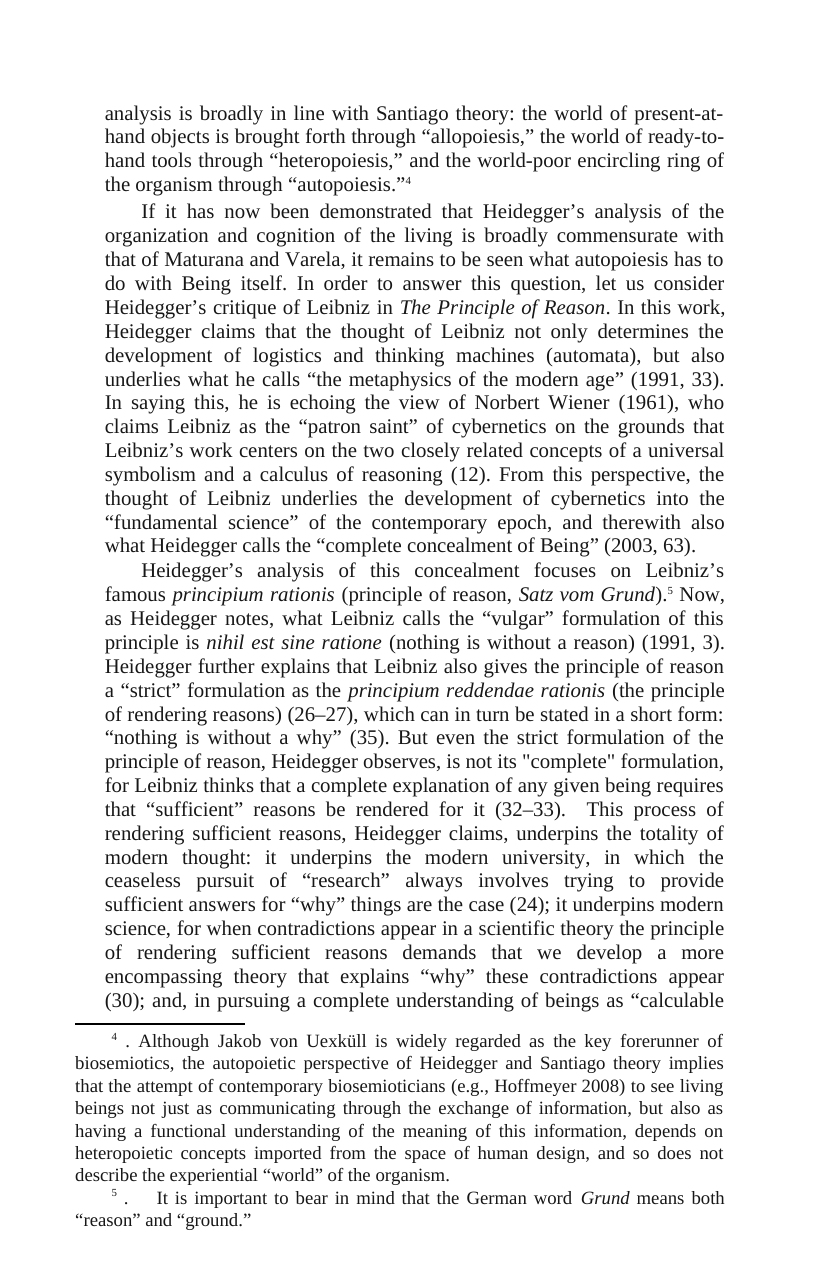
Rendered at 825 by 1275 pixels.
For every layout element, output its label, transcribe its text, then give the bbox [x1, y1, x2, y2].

text If it has now been demonstrated that Heidegger’s analysis of the organization and cognition of the living is broadly commensurate with that of Maturana and Varela, it remains to be seen what autopoiesis has to do with Being itself. In order to answer this question, let us consider Heidegger’s critique of Leibniz in The Principle of Reason. In this work, Heidegger claims that the thought of Leibniz not only determines the development of logistics and thinking machines (automata), but also underlies what he calls “the metaphysics of the modern age” (1991, 33). In saying this, he is echoing the view of Norbert Wiener (1961), who claims Leibniz as the “patron saint” of cybernetics on the grounds that Leibniz’s work centers on the two closely related concepts of a universal symbolism and a calculus of reasoning (12). From this perspective, the thought of Leibniz underlies the development of cybernetics into the “fundamental science” of the contemporary epoch, and therewith also what Heidegger calls the “complete concealment of Being” (2003, 63). [104, 200, 725, 557]
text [104, 559, 725, 1012]
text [104, 101, 725, 196]
